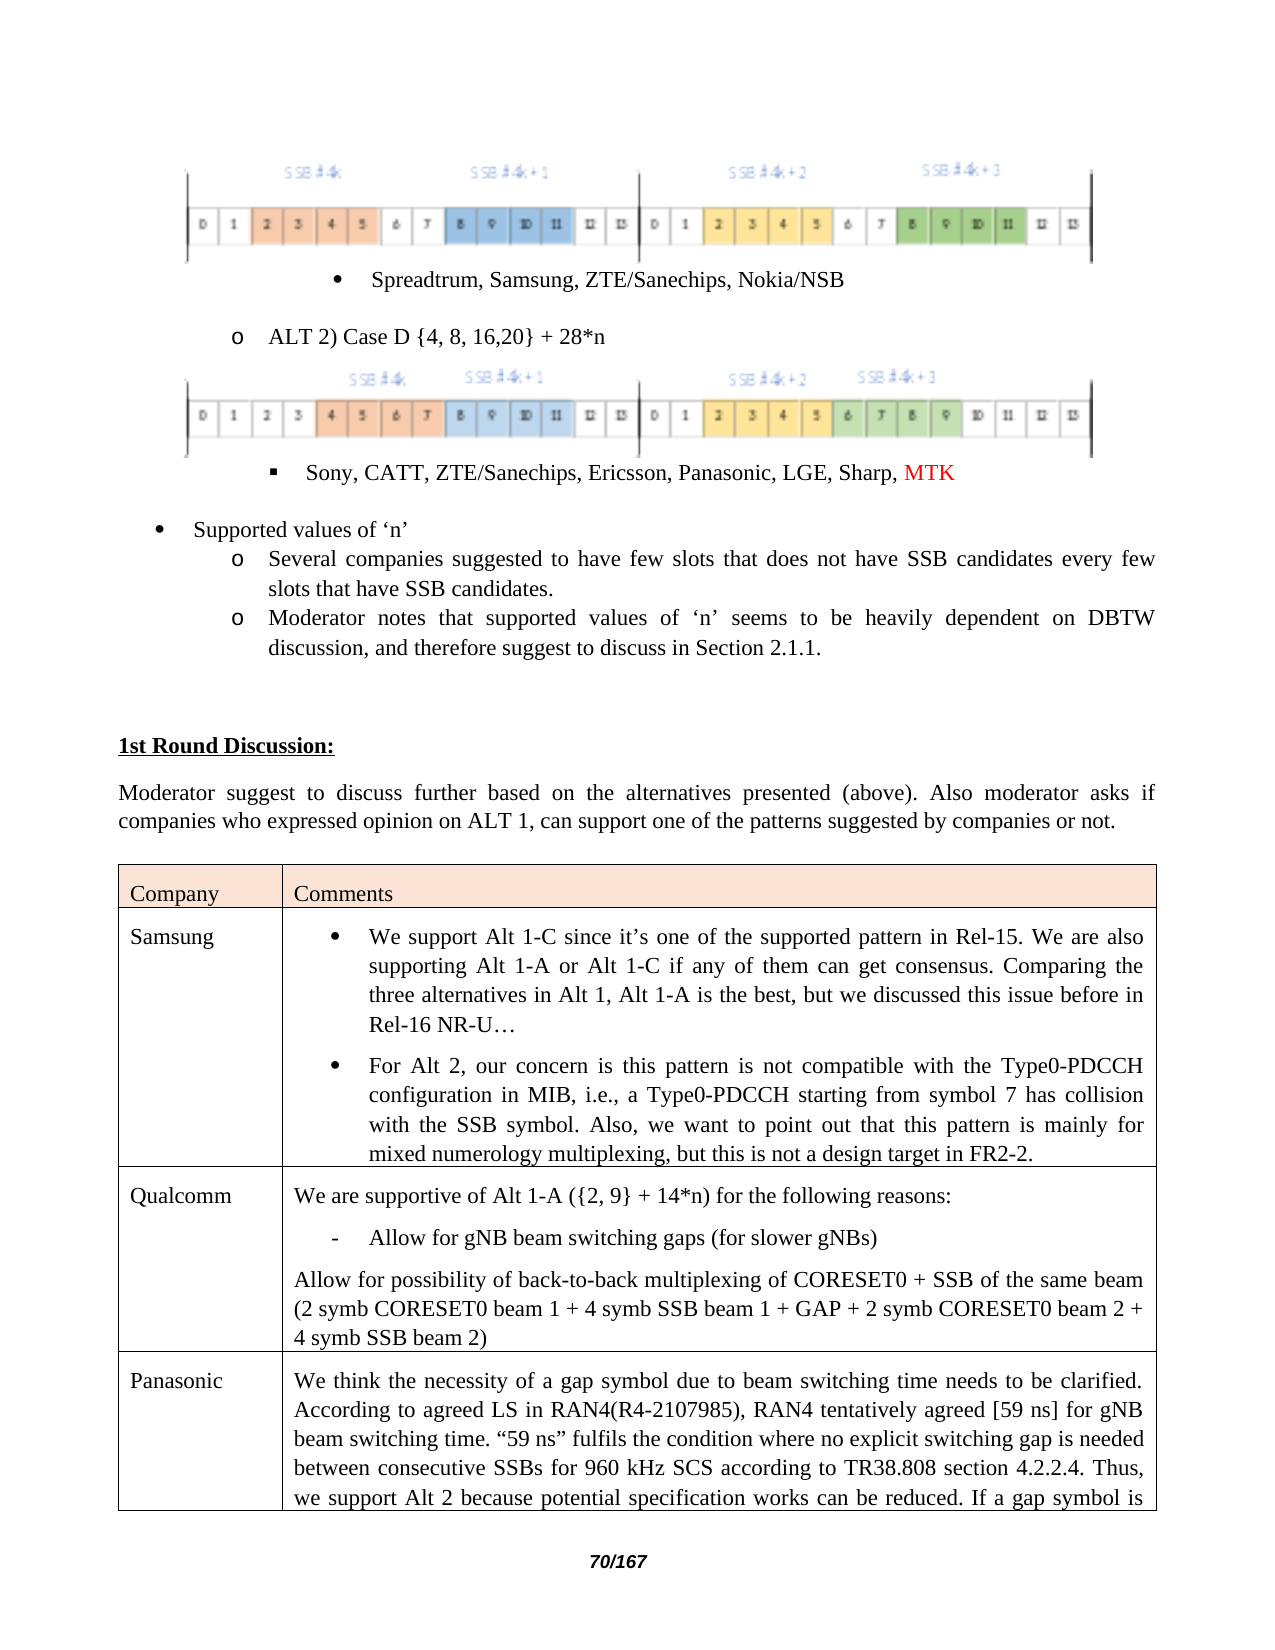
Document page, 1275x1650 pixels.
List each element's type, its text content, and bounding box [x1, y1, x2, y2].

table_cell Samsung [119, 908, 282, 1166]
table_cell We support Alt 1-C since it’s one of the supported pattern in Rel-15. We are also supporting Alt 1-A or Alt 1-C if any of them can get consensus. Comparing the three alternatives in Alt 1, Alt 1-A is the best, but we discussed this issue before in Rel-16 NR-U… For Alt 2, our concern is this pattern is not compatible with the Type0-PDCCH configuration in MIB, i.e., a Type0-PDCCH starting from symbol 7 has collision with the SSB symbol. Also, we want to point out that this pattern is mainly for mixed numerology multiplexing, but this is not a design target in FR2-2. [283, 908, 1156, 1166]
list Moderator notes that supported values of ‘n’ seems to be heavily dependent on DBTW discussion, and therefore suggest to discuss in Section 2.1.1. [231, 603, 1157, 660]
table_cell Panasonic [119, 1352, 282, 1510]
list Supported values of ‘n’ [156, 516, 1157, 543]
table_cell Qualcomm [119, 1167, 282, 1351]
subtitle 1st Round Discussion: [118, 732, 1157, 758]
table_cell We are supportive of Alt 1-A ({2, 9} + 14*n) for the following reasons: Allow for gNB beam switching gaps (for slower gNBs) Allow for possibility of back-to-back multiplexing of CORESET0 + SSB of the same beam (2 symb CORESET0 beam 1 + 4 symb SSB beam 1 + GAP + 2 symb CORESET0 beam 2 + 4 symb SSB beam 2) [283, 1167, 1156, 1351]
list ALT 2) Case D {4, 8, 16,20} + 28*n [231, 323, 1157, 351]
table_header Company [119, 865, 282, 907]
text Moderator suggest to discuss further based on the alternatives presented (above). Also moderator asks if companies who expressed opinion on ALT 1, can support one of the patterns suggested by companies or not. [118, 779, 1157, 834]
list Several companies suggested to have few slots that does not have SSB candidates every few slots that have SSB candidates. [231, 545, 1157, 601]
list Sony, CATT, ZTE/Sanechips, Ericsson, Panasonic, LGE, Sharp, MTK [268, 459, 1157, 486]
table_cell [283, 1352, 1156, 1510]
list Spreadtrum, Samsung, ZTE/Sanechips, Nokia/NSB [334, 266, 1157, 292]
table_header Comments [283, 865, 1156, 907]
